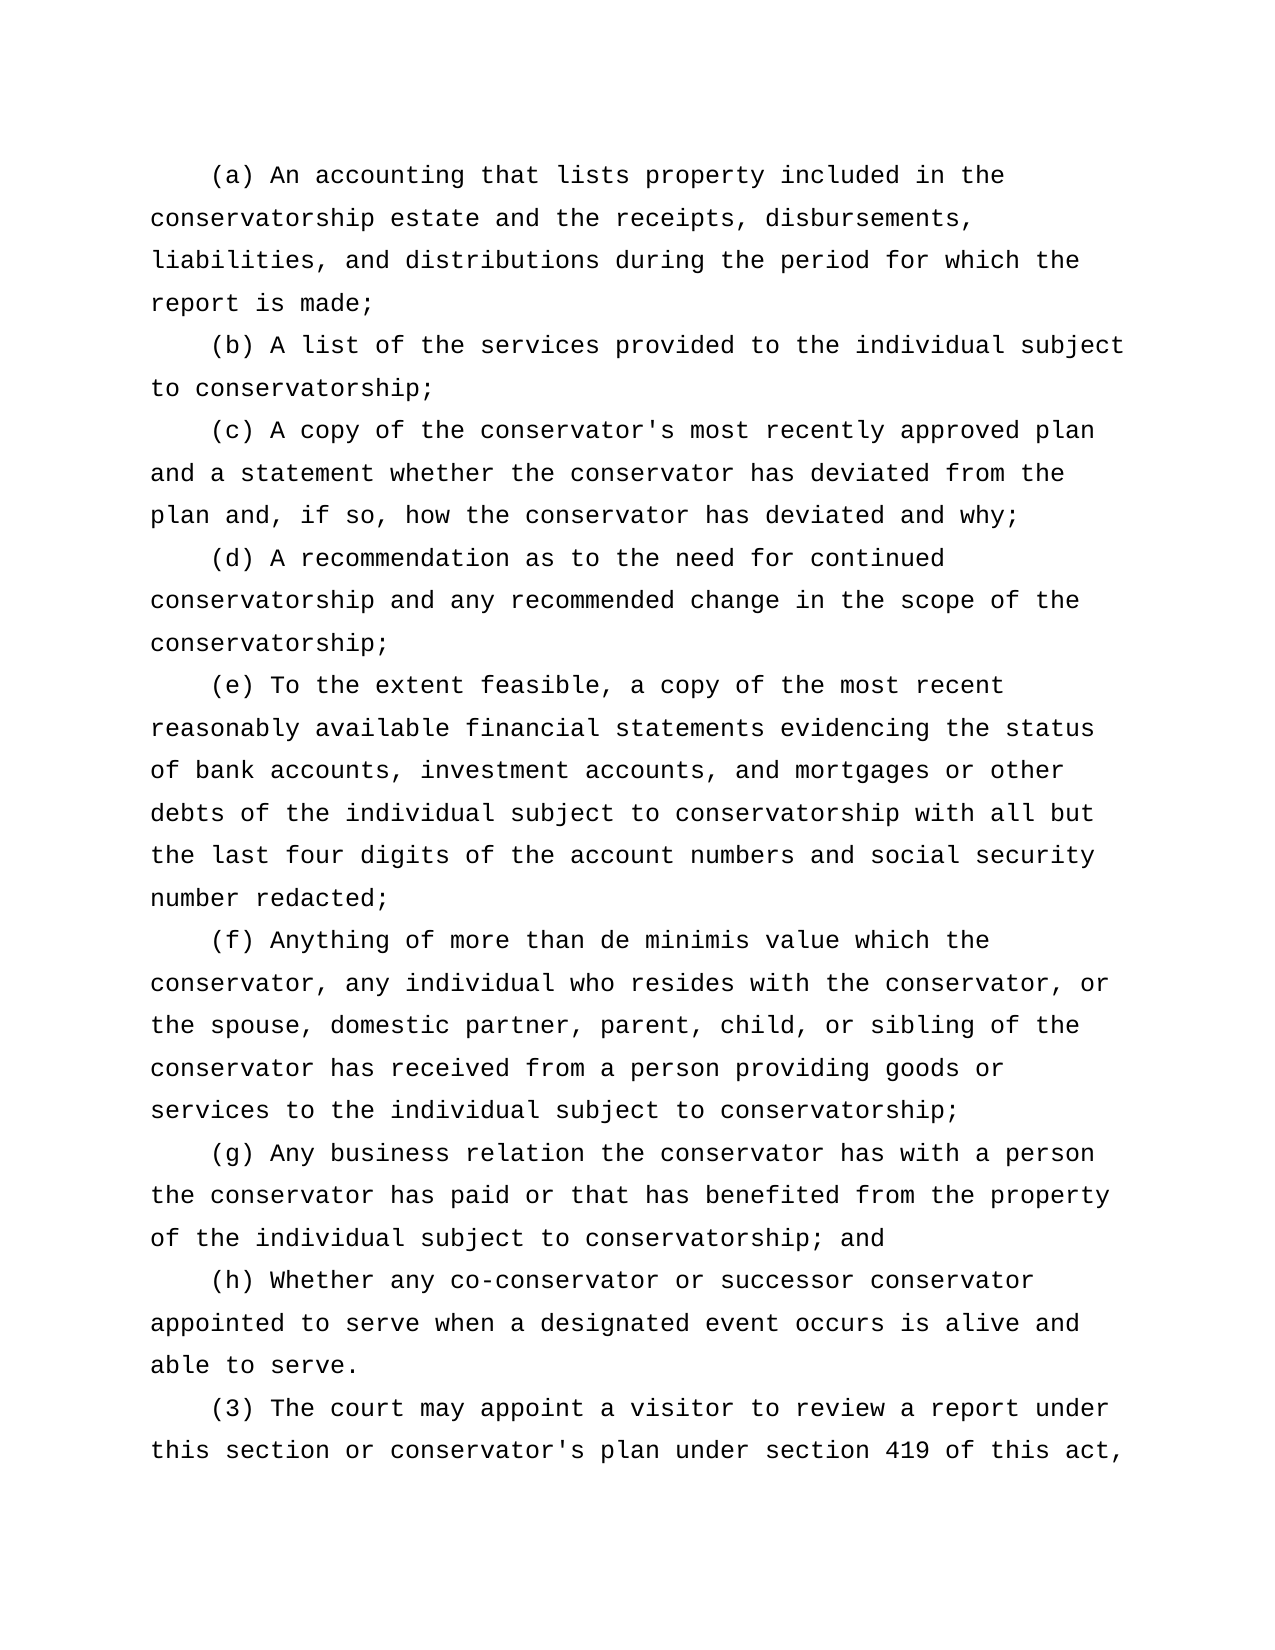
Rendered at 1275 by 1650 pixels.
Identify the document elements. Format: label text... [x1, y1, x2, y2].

text (e) To the extent feasible, a copy of the most recent reasonably available financial statements evidencing the status of bank accounts, investment accounts, and mortgages or other debts of the individual subject to conservatorship with all but the last four digits of the account numbers and social security number redacted; [150, 660, 1125, 915]
text (c) A copy of the conservator's most recently approved plan and a statement whether the conservator has deviated from the plan and, if so, how the conservator has deviated and why; [150, 405, 1125, 532]
text (a) An accounting that lists property included in the conservatorship estate and the receipts, disbursements, liabilities, and distributions during the period for which the report is made; [150, 150, 1125, 320]
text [150, 1382, 1125, 1467]
text (h) Whether any co-conservator or successor conservator appointed to serve when a designated event occurs is alive and able to serve. [150, 1255, 1125, 1382]
text (f) Anything of more than de minimis value which the conservator, any individual who resides with the conservator, or the spouse, domestic partner, parent, child, or sibling of the conservator has received from a person providing goods or services to the individual subject to conservatorship; [150, 915, 1125, 1127]
text (d) A recommendation as to the need for continued conservatorship and any recommended change in the scope of the conservatorship; [150, 532, 1125, 660]
text (b) A list of the services provided to the individual subject to conservatorship; [150, 320, 1125, 405]
text (g) Any business relation the conservator has with a person the conservator has paid or that has benefited from the property of the individual subject to conservatorship; and [150, 1127, 1125, 1255]
